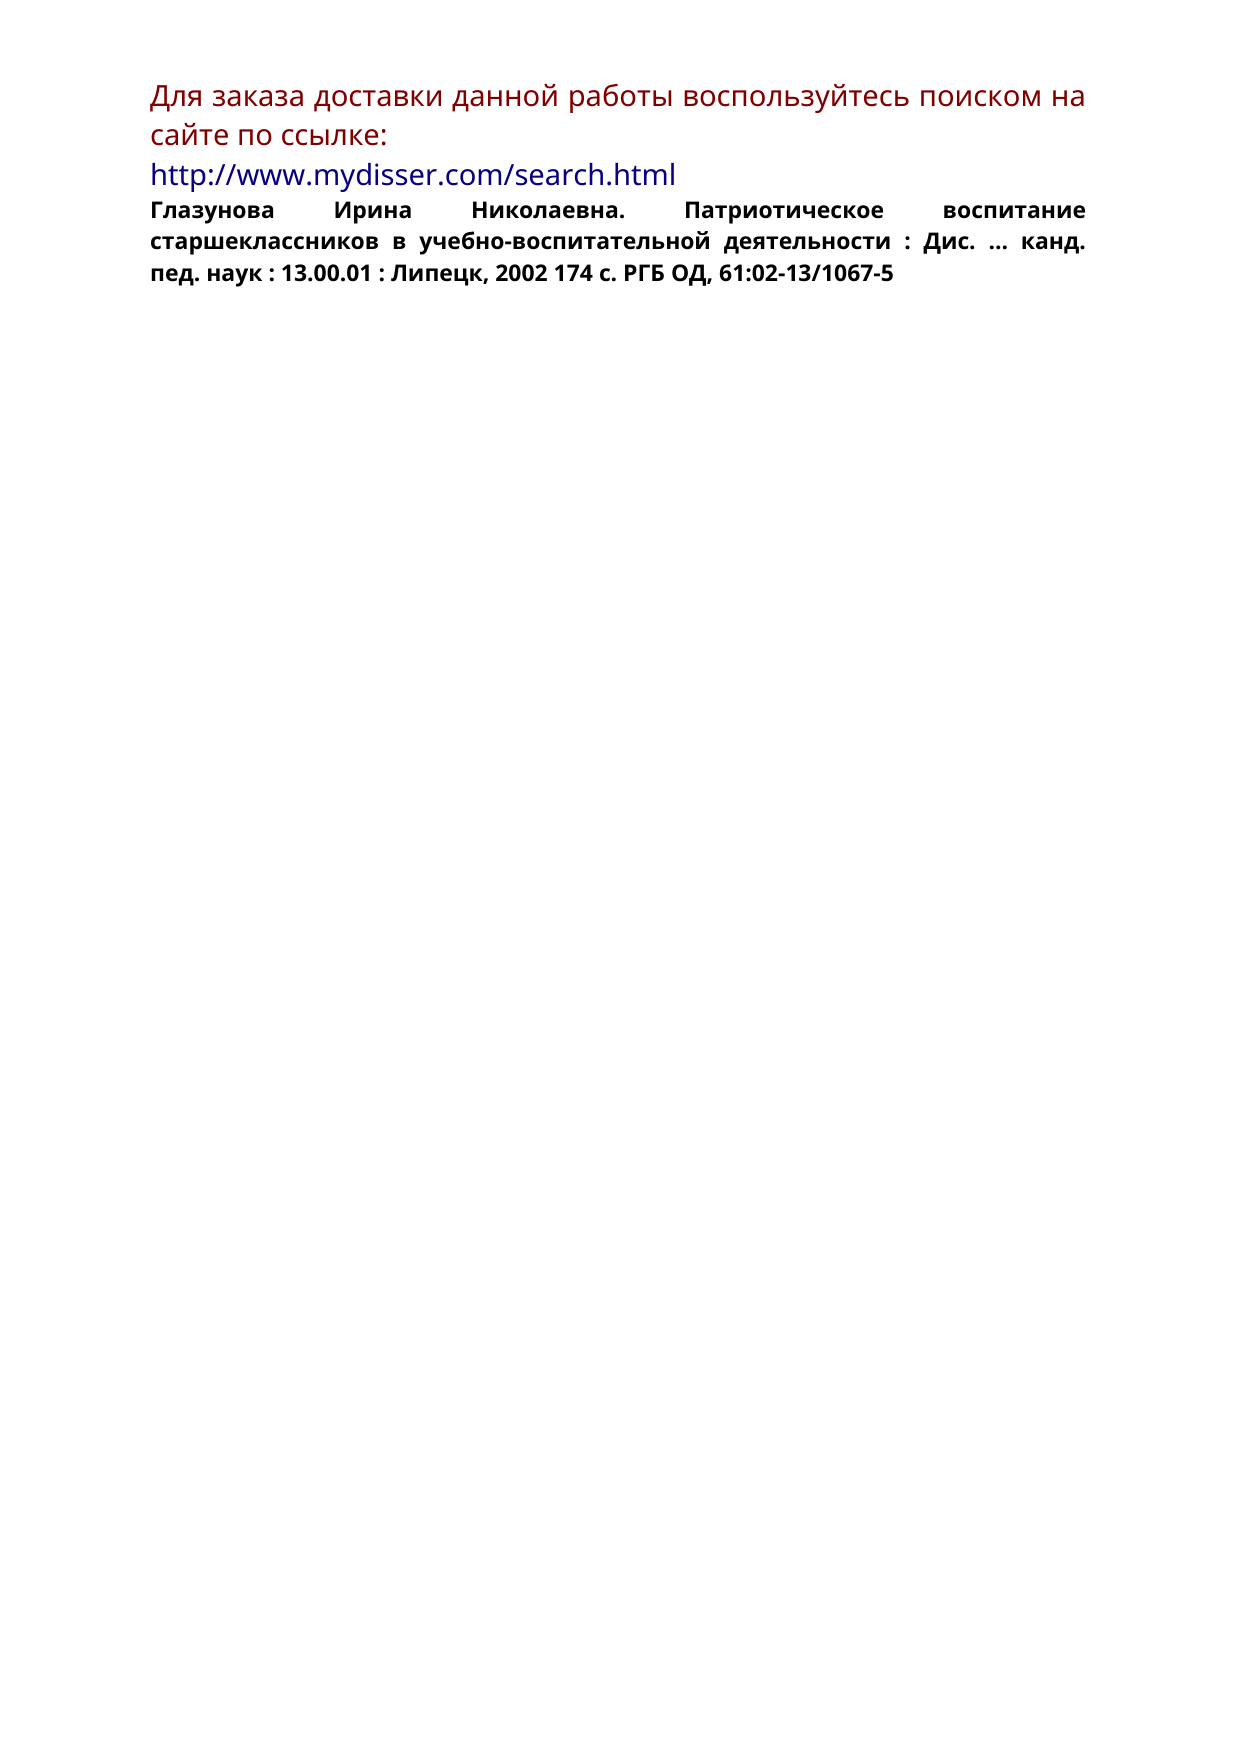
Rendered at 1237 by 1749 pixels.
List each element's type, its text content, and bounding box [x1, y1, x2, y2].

text Глазунова Ирина Николаевна. Патриотическое воспитание старшеклассников в учебно-воспитательной деятельности : Дис. ... канд. пед. наук : 13.00.01 : Липецк, 2002 174 c. РГБ ОД, 61:02-13/1067-5 [150, 194, 1086, 288]
